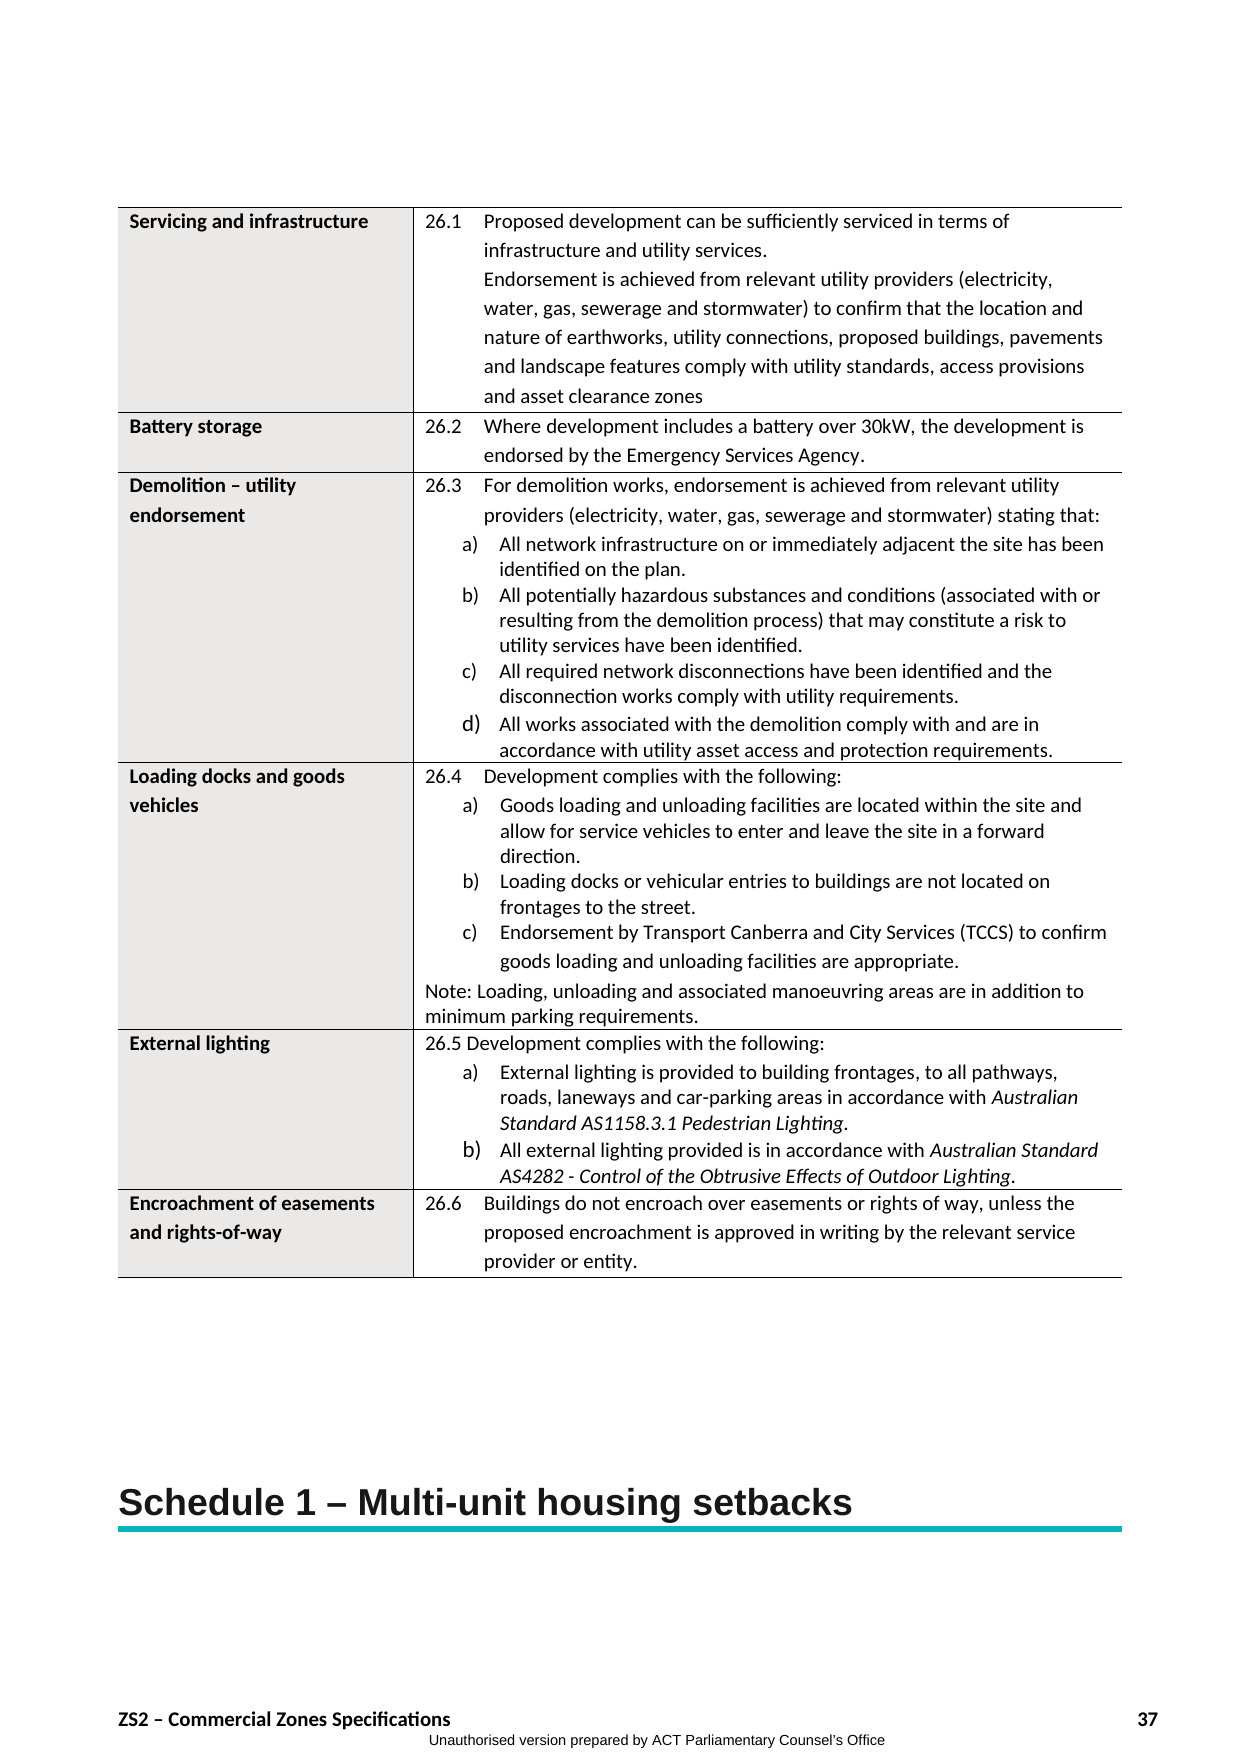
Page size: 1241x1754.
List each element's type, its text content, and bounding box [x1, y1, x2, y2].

table_cell Battery storage [118, 413, 413, 472]
table_cell 26.6 Buildings do not encroach over easements or rights of way, unless the proposed encroachment is approved in writing by the relevant service provider or entity. [414, 1190, 1122, 1277]
table_cell 26.3 For demolition works, endorsement is achieved from relevant utility providers (electricity, water, gas, sewerage and stormwater) stating that: a) All network infrastructure on or immediately adjacent the site has been identified on the plan. b) All potentially hazardous substances and conditions (associated with or resulting from the demolition process) that may constitute a risk to utility services have been identified. c) All required network disconnections have been identified and the disconnection works comply with utility requirements. d) All works associated with the demolition comply with and are in accordance with utility asset access and protection requirements. [414, 473, 1122, 762]
table_cell 26.4 Development complies with the following: a) Goods loading and unloading facilities are located within the site and allow for service vehicles to enter and leave the site in a forward direction. b) Loading docks or vehicular entries to buildings are not located on frontages to the street. c) Endorsement by Transport Canberra and City Services (TCCS) to confirm goods loading and unloading facilities are appropriate. Note: Loading, unloading and associated manoeuvring areas are in addition to minimum parking requirements. [414, 763, 1122, 1029]
table_cell External lighting [118, 1030, 413, 1189]
table_cell Encroachment of easements and rights-of-way [118, 1190, 413, 1277]
table_cell 26.2 Where development includes a battery over 30kW, the development is endorsed by the Emergency Services Agency. [414, 413, 1122, 472]
subtitle Schedule 1 – Multi-unit housing setbacks [118, 1481, 1122, 1526]
table_cell 26.1 Proposed development can be sufficiently serviced in terms of infrastructure and utility services. Endorsement is achieved from relevant utility providers (electricity, water, gas, sewerage and stormwater) to confirm that the location and nature of earthworks, utility connections, proposed buildings, pavements and landscape features comply with utility standards, access provisions and asset clearance zones [414, 208, 1122, 412]
table_cell 26.5 Development complies with the following: a) External lighting is provided to building frontages, to all pathways, roads, laneways and car-parking areas in accordance with Australian Standard AS1158.3.1 Pedestrian Lighting. b) All external lighting provided is in accordance with Australian Standard AS4282 - Control of the Obtrusive Effects of Outdoor Lighting. [414, 1030, 1122, 1189]
table_cell Loading docks and goods vehicles [118, 763, 413, 1029]
table_cell Servicing and infrastructure [118, 208, 413, 412]
table_cell Demolition – utility endorsement [118, 473, 413, 762]
